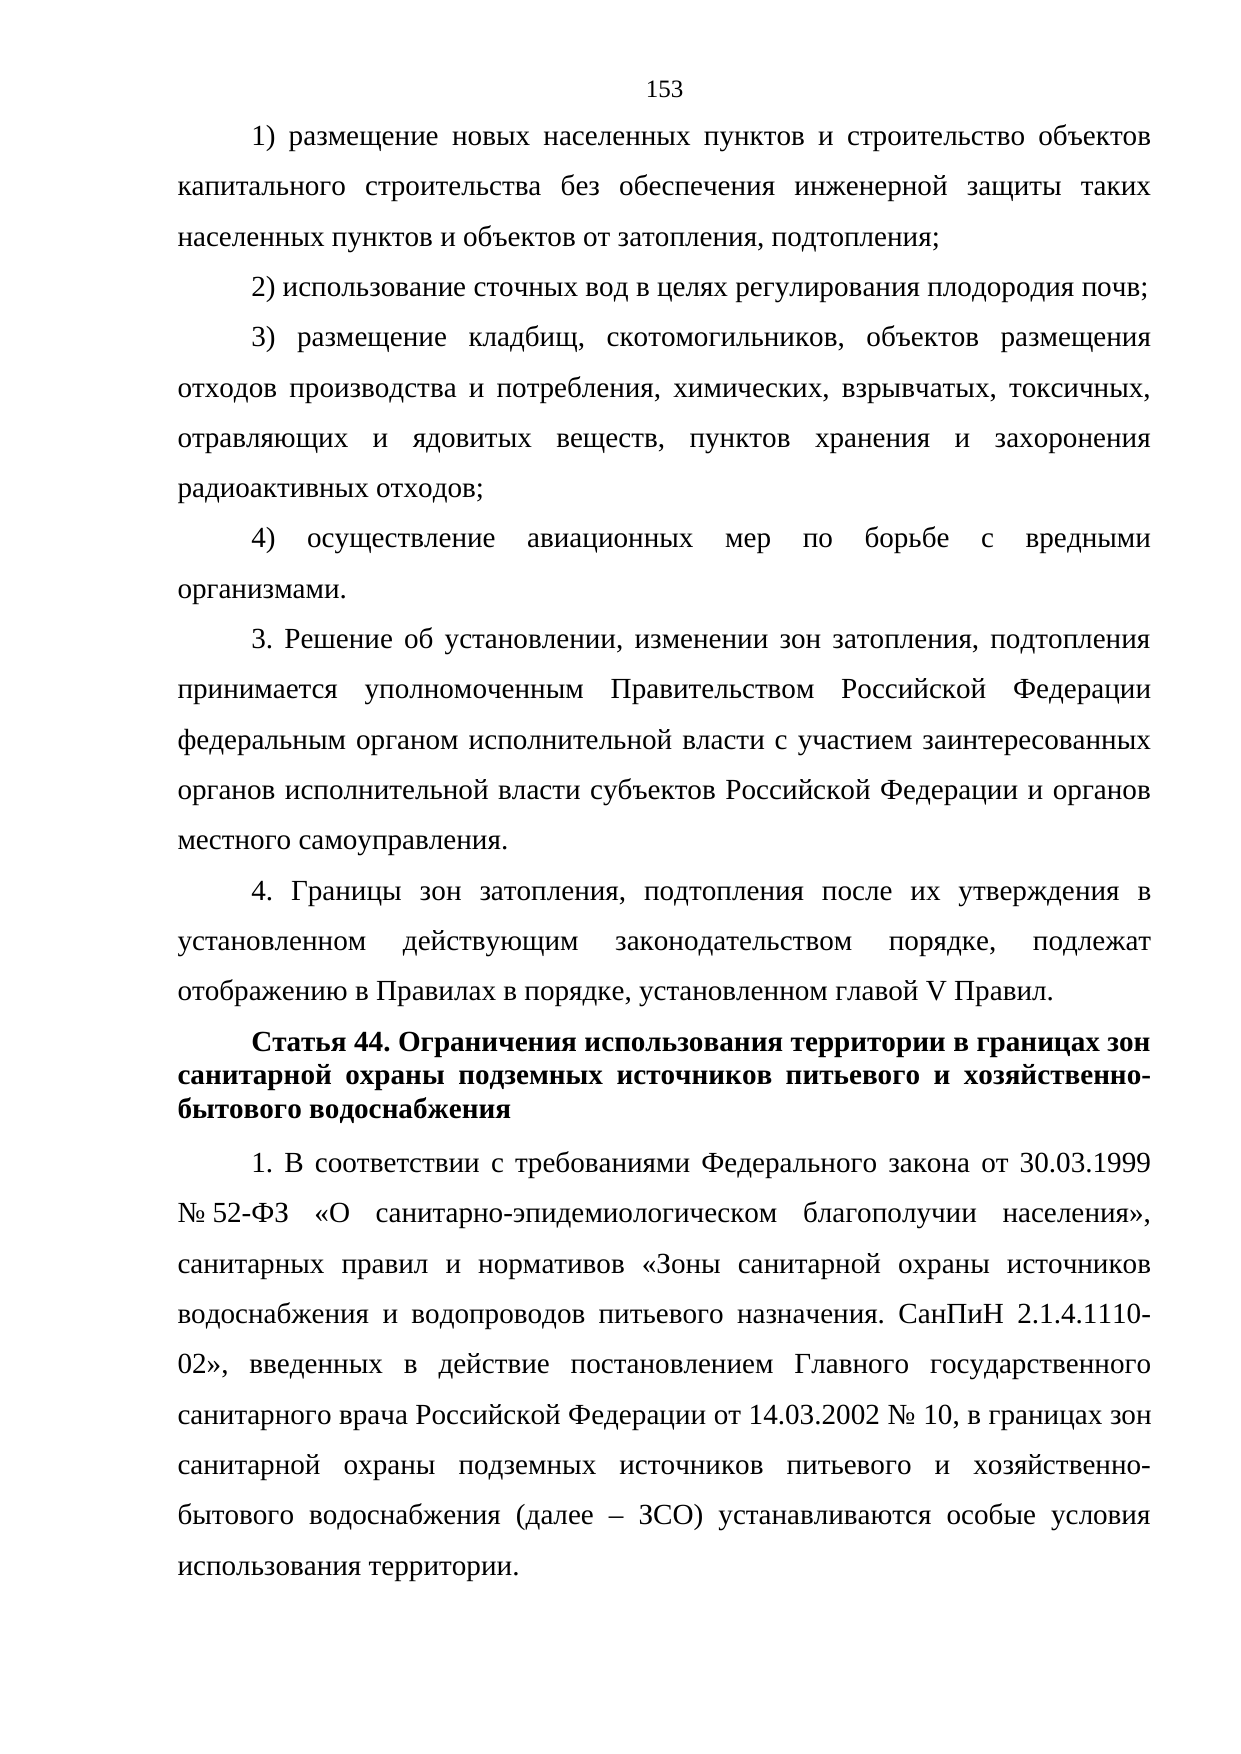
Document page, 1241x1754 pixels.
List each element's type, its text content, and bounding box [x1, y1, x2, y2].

text 1) размещение новых населенных пунктов и строительство объектов капитального строительства без обеспечения инженерной защиты таких населенных пунктов и объектов от затопления, подтопления; [177, 118, 1152, 252]
text 4. Границы зон затопления, подтопления после их утверждения в установленном действующим законодательством порядке, подлежат отображению в Правилах в порядке, установленном главой V Правил. [177, 873, 1152, 1007]
text 3. Решение об установлении, изменении зон затопления, подтопления принимается уполномоченным Правительством Российской Федерации федеральным органом исполнительной власти с участием заинтересованных органов исполнительной власти субъектов Российской Федерации и органов местного самоуправления. [177, 621, 1152, 856]
text 4) осуществление авиационных мер по борьбе с вредными организмами. [177, 521, 1152, 604]
text 2) использование сточных вод в целях регулирования плодородия почв; [177, 269, 1152, 303]
text 1. В соответствии с требованиями Федерального закона от 30.03.1999 № 52-ФЗ «О санитарно-эпидемиологическом благополучии населения», санитарных правил и нормативов «Зоны санитарной охраны источников водоснабжения и водопроводов питьевого назначения. СанПиН 2.1.4.1110-02», введенных в действие постановлением Главного государственного санитарного врача Российской Федерации от 14.03.2002 № 10, в границах зон санитарной охраны подземных источников питьевого и хозяйственно-бытового водоснабжения (далее – ЗСО) устанавливаются особые условия использования территории. [177, 1145, 1152, 1581]
text 3) размещение кладбищ, скотомогильников, объектов размещения отходов производства и потребления, химических, взрывчатых, токсичных, отравляющих и ядовитых веществ, пунктов хранения и захоронения радиоактивных отходов; [177, 319, 1152, 504]
text Статья 44. Ограничения использования территории в границах зон санитарной охраны подземных источников питьевого и хозяйственно-бытового водоснабжения [177, 1024, 1152, 1124]
